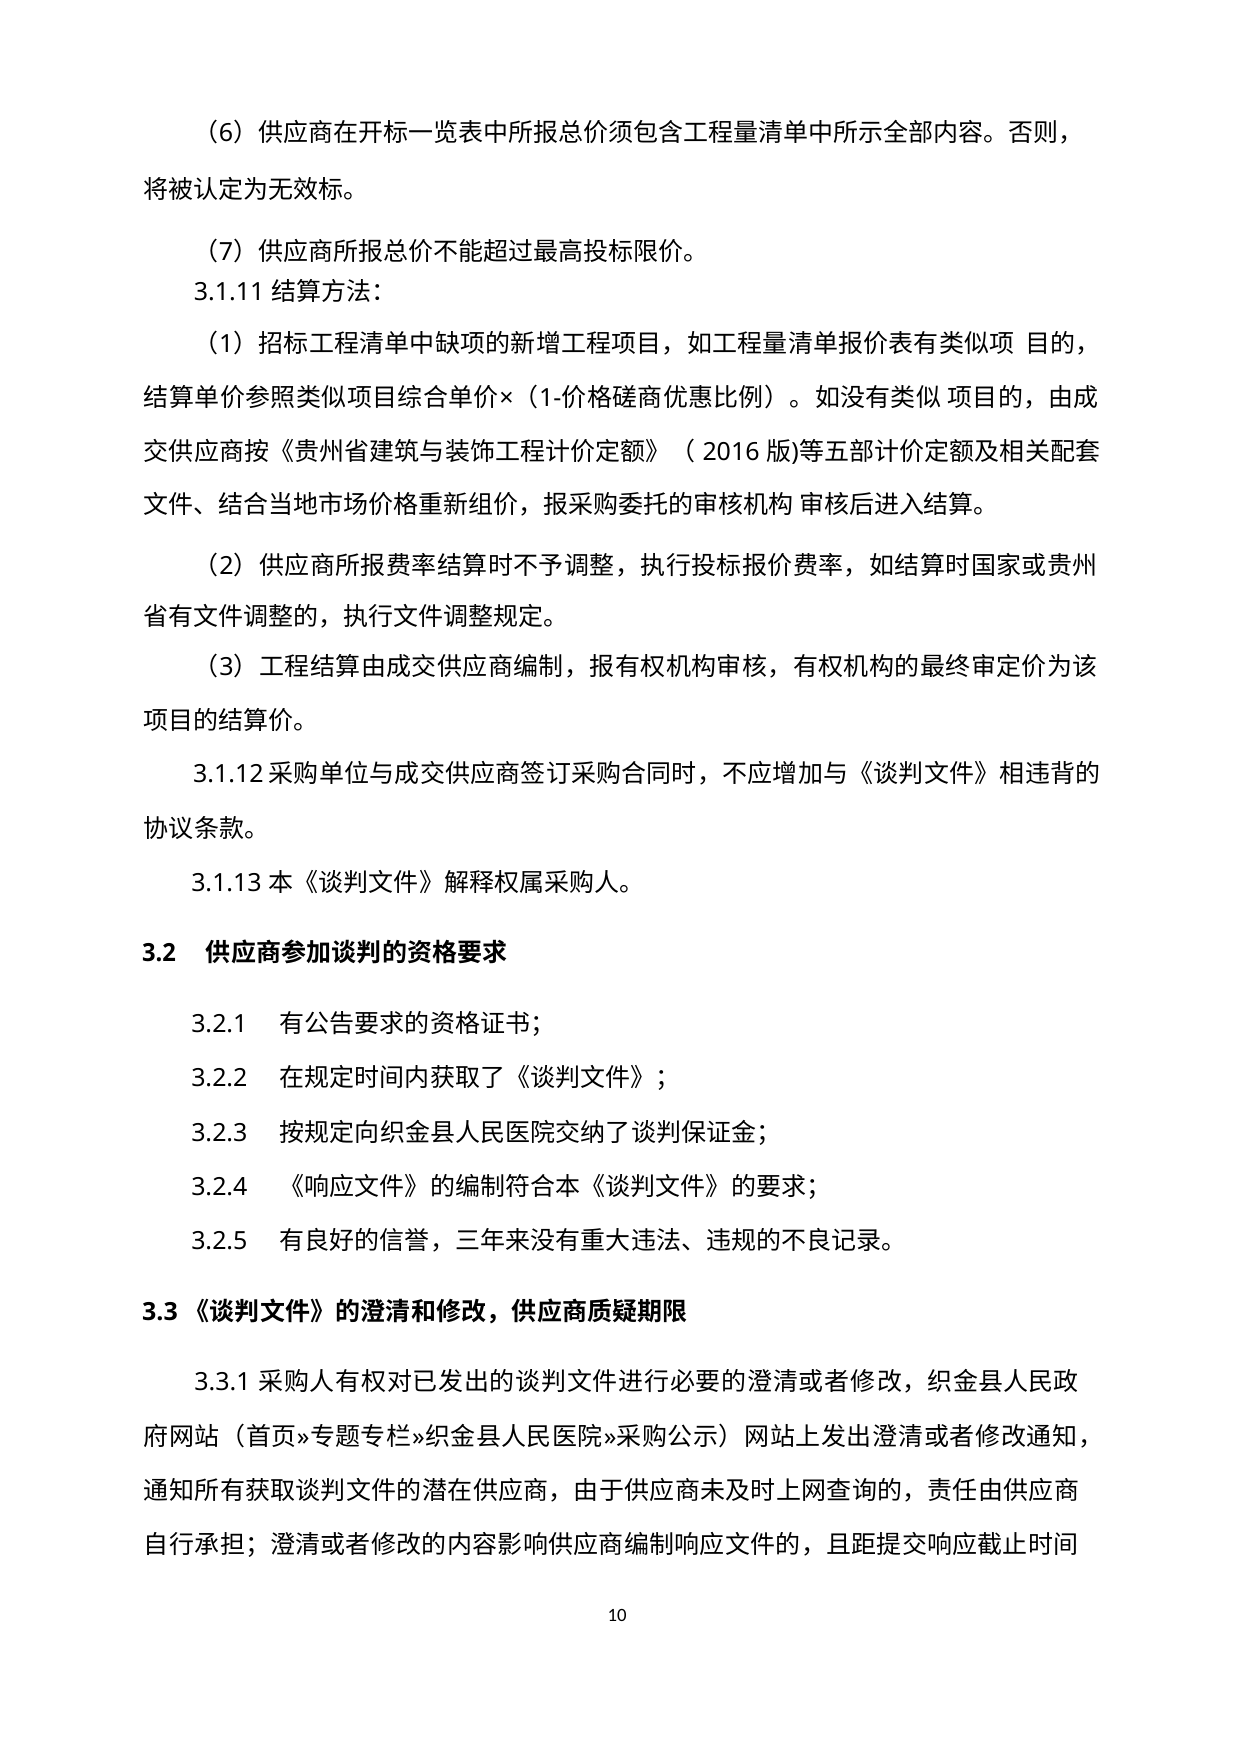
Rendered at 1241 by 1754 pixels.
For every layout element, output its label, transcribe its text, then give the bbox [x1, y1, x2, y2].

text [144, 1362, 1079, 1561]
text 3.1.11 结算方法： [194, 272, 1103, 308]
text （1）招标工程清单中缺项的新增工程项目，如工程量清单报价表有类似项 目的，结算单价参照类似项目综合单价×（1-价格磋商优惠比例）。如没有类似 项目的，由成交供应商按《贵州省建筑与装饰工程计价定额》（ 2016 版)等五部计价定额及相关配套文件、结合当地市场价格重新组价，报采购委托的审核机构 审核后进入结算。 [144, 324, 1100, 521]
subtitle 3.3 《谈判文件》的澄清和修改，供应商质疑期限 [142, 1291, 1103, 1327]
text 3.1.12采购单位与成交供应商签订采购合同时，不应增加与《谈判文件》相违背的协议条款。 [144, 754, 1101, 844]
subtitle 3.2 供应商参加谈判的资格要求 [142, 933, 1103, 969]
text 3.2.5 有良好的信誉，三年来没有重大违法、违规的不良记录。 [191, 1221, 1103, 1257]
text 3.2.2 在规定时间内获取了《谈判文件》； [191, 1058, 1103, 1094]
text （6）供应商在开标一览表中所报总价须包含工程量清单中所示全部内容。否则，将被认定为无效标。 [144, 112, 1101, 206]
text （7）供应商所报总价不能超过最高投标限价。 [194, 232, 1103, 268]
text 3.2.3 按规定向织金县人民医院交纳了谈判保证金； [191, 1112, 1103, 1148]
text 3.2.1 有公告要求的资格证书； [191, 1003, 1103, 1039]
text （3）工程结算由成交供应商编制，报有权机构审核，有权机构的最终审定价为该项目的结算价。 [144, 646, 1100, 736]
text 3.1.13 本《谈判文件》解释权属采购人。 [191, 862, 1103, 899]
text （2）供应商所报费率结算时不予调整，执行投标报价费率，如结算时国家或贵州省有文件调整的，执行文件调整规定。 [144, 546, 1100, 632]
text 3.2.4 《响应文件》的编制符合本《谈判文件》的要求； [191, 1166, 1103, 1203]
